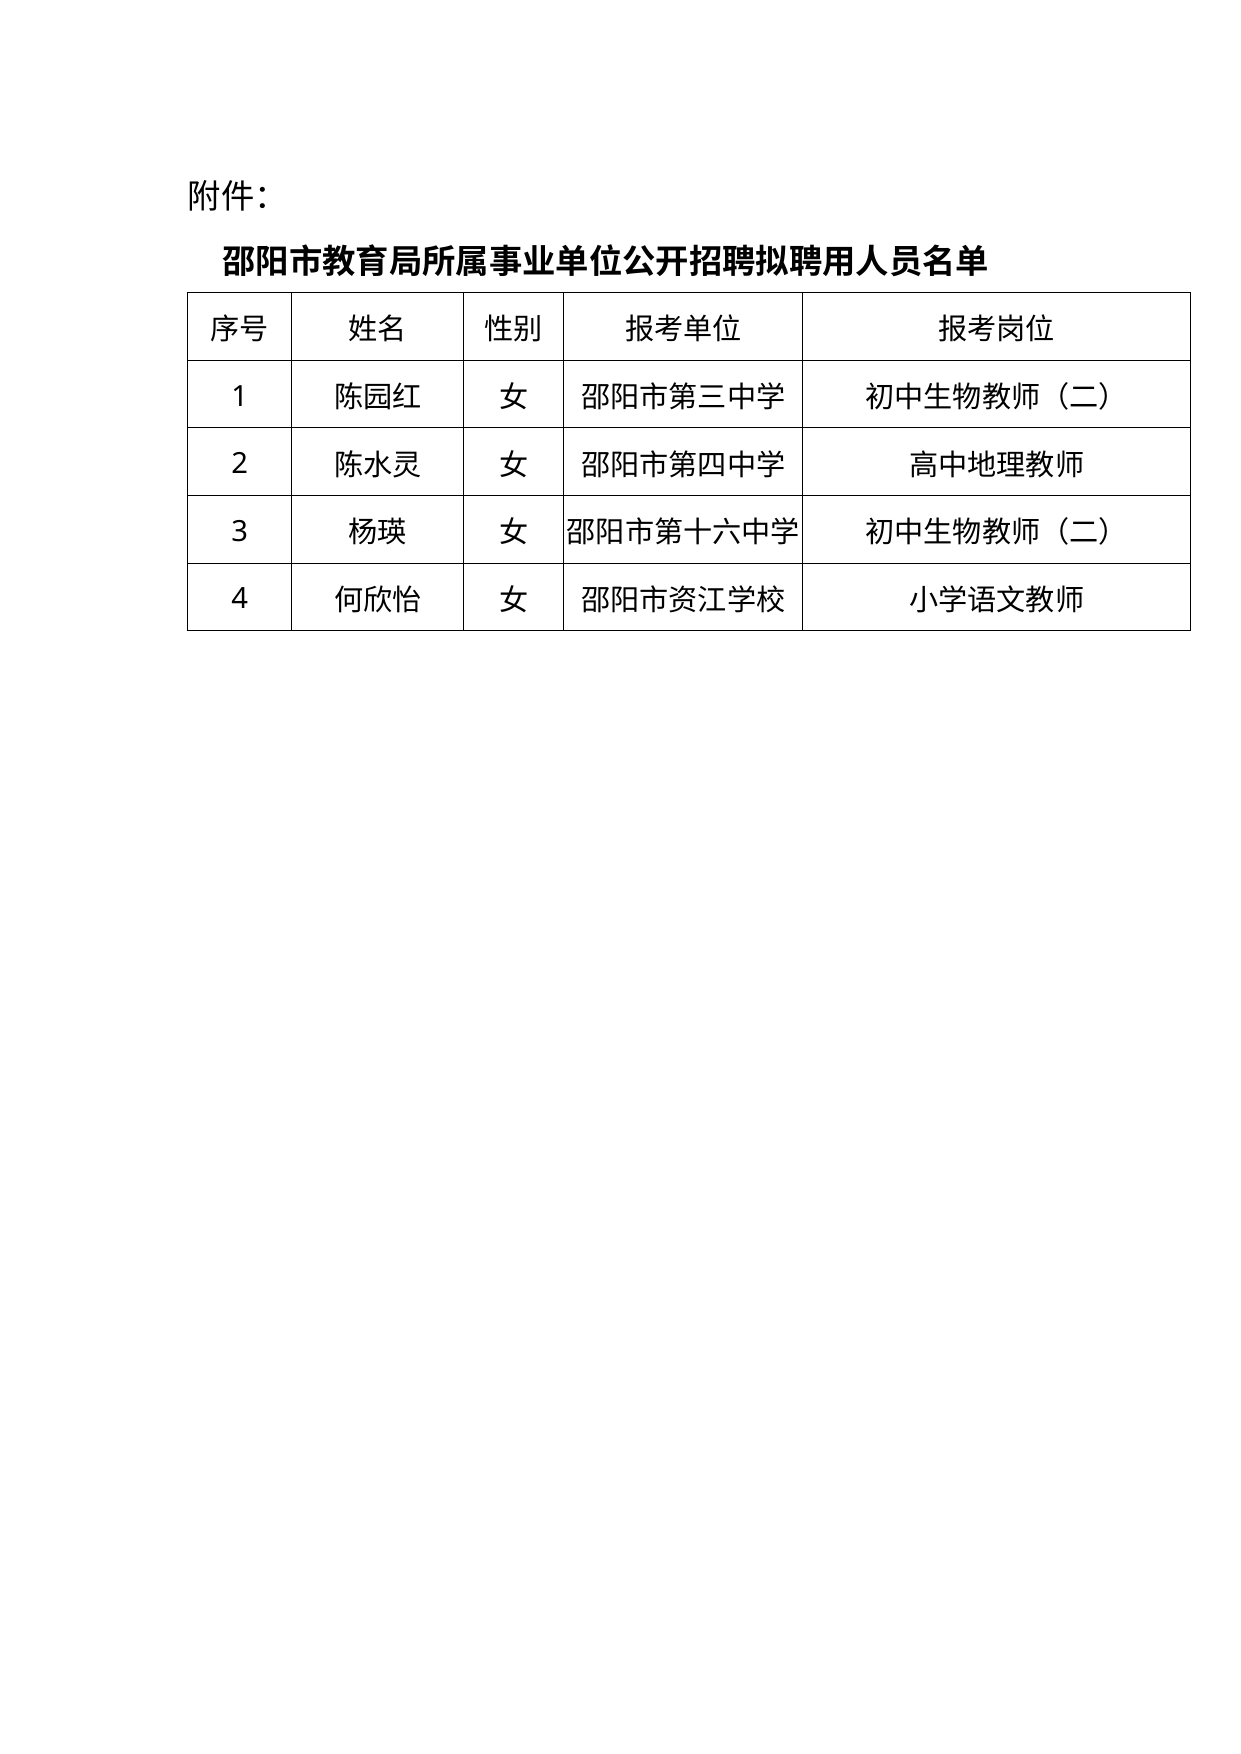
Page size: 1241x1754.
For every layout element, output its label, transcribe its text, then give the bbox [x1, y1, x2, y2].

table_cell 高中地理教师 [803, 428, 1190, 495]
table_cell 邵阳市第四中学 [564, 428, 802, 495]
table_cell 3 [188, 496, 291, 562]
table_cell 初中生物教师（二） [803, 361, 1190, 427]
table_cell 陈园红 [292, 361, 463, 427]
table_cell 小学语文教师 [803, 564, 1190, 630]
table_cell 2 [188, 428, 291, 495]
table_cell 何欣怡 [292, 564, 463, 630]
table_cell 邵阳市第十六中学 [564, 496, 802, 562]
table_cell 杨瑛 [292, 496, 463, 562]
table_cell 女 [464, 564, 563, 630]
table_header 报考岗位 [803, 293, 1190, 359]
table_cell 1 [188, 361, 291, 427]
text 邵阳市教育局所属事业单位公开招聘拟聘用人员名单 [187, 227, 1053, 292]
table_header 序号 [188, 293, 291, 359]
table_cell 女 [464, 496, 563, 562]
table_cell 初中生物教师（二） [803, 496, 1190, 562]
table_cell 女 [464, 428, 563, 495]
text 附件： [187, 162, 1053, 227]
table_cell 邵阳市第三中学 [564, 361, 802, 427]
table_cell 4 [188, 564, 291, 630]
table_header 报考单位 [564, 293, 802, 359]
table_cell 女 [464, 361, 563, 427]
table_header 性别 [464, 293, 563, 359]
table_cell 邵阳市资江学校 [564, 564, 802, 630]
table_cell 陈水灵 [292, 428, 463, 495]
table_header 姓名 [292, 293, 463, 359]
